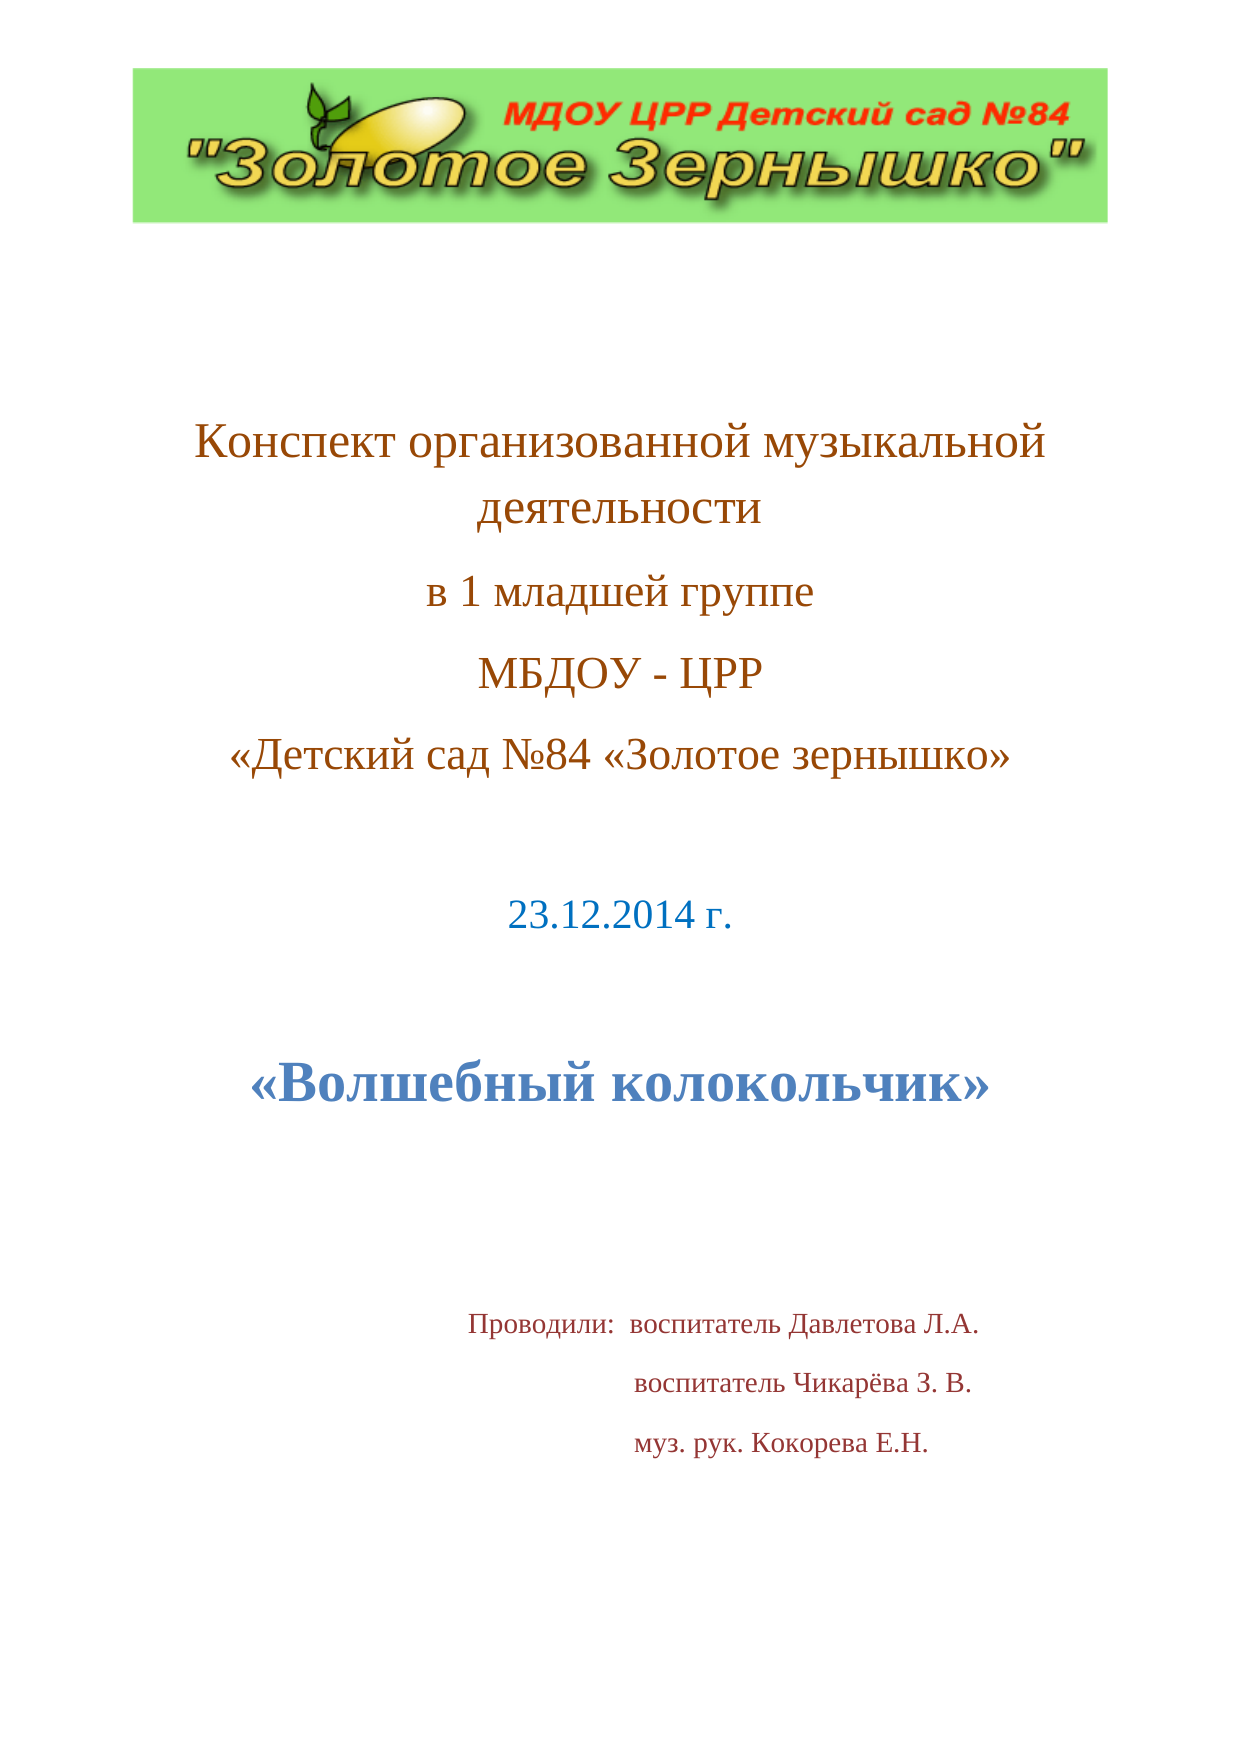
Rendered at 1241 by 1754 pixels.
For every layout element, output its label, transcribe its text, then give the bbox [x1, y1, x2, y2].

text 23.12.2014 г. [74, 889, 1167, 937]
text Проводили: воспитатель Давлетова Л.А. [74, 1306, 1167, 1340]
picture [132, 68, 1108, 224]
text «Волшебный колокольчик» [74, 1047, 1167, 1114]
text муз. рук. Кокорева Е.Н. [590, 1425, 1167, 1458]
text «Детский сад №84 «Золотое зернышко» [74, 727, 1167, 779]
text в 1 младшей группе [74, 564, 1167, 617]
text Конспект организованной музыкальной деятельности [74, 411, 1167, 534]
text воспитатель Чикарёва З. В. [74, 1366, 1167, 1399]
text МБДОУ - ЦРР [74, 645, 1167, 698]
